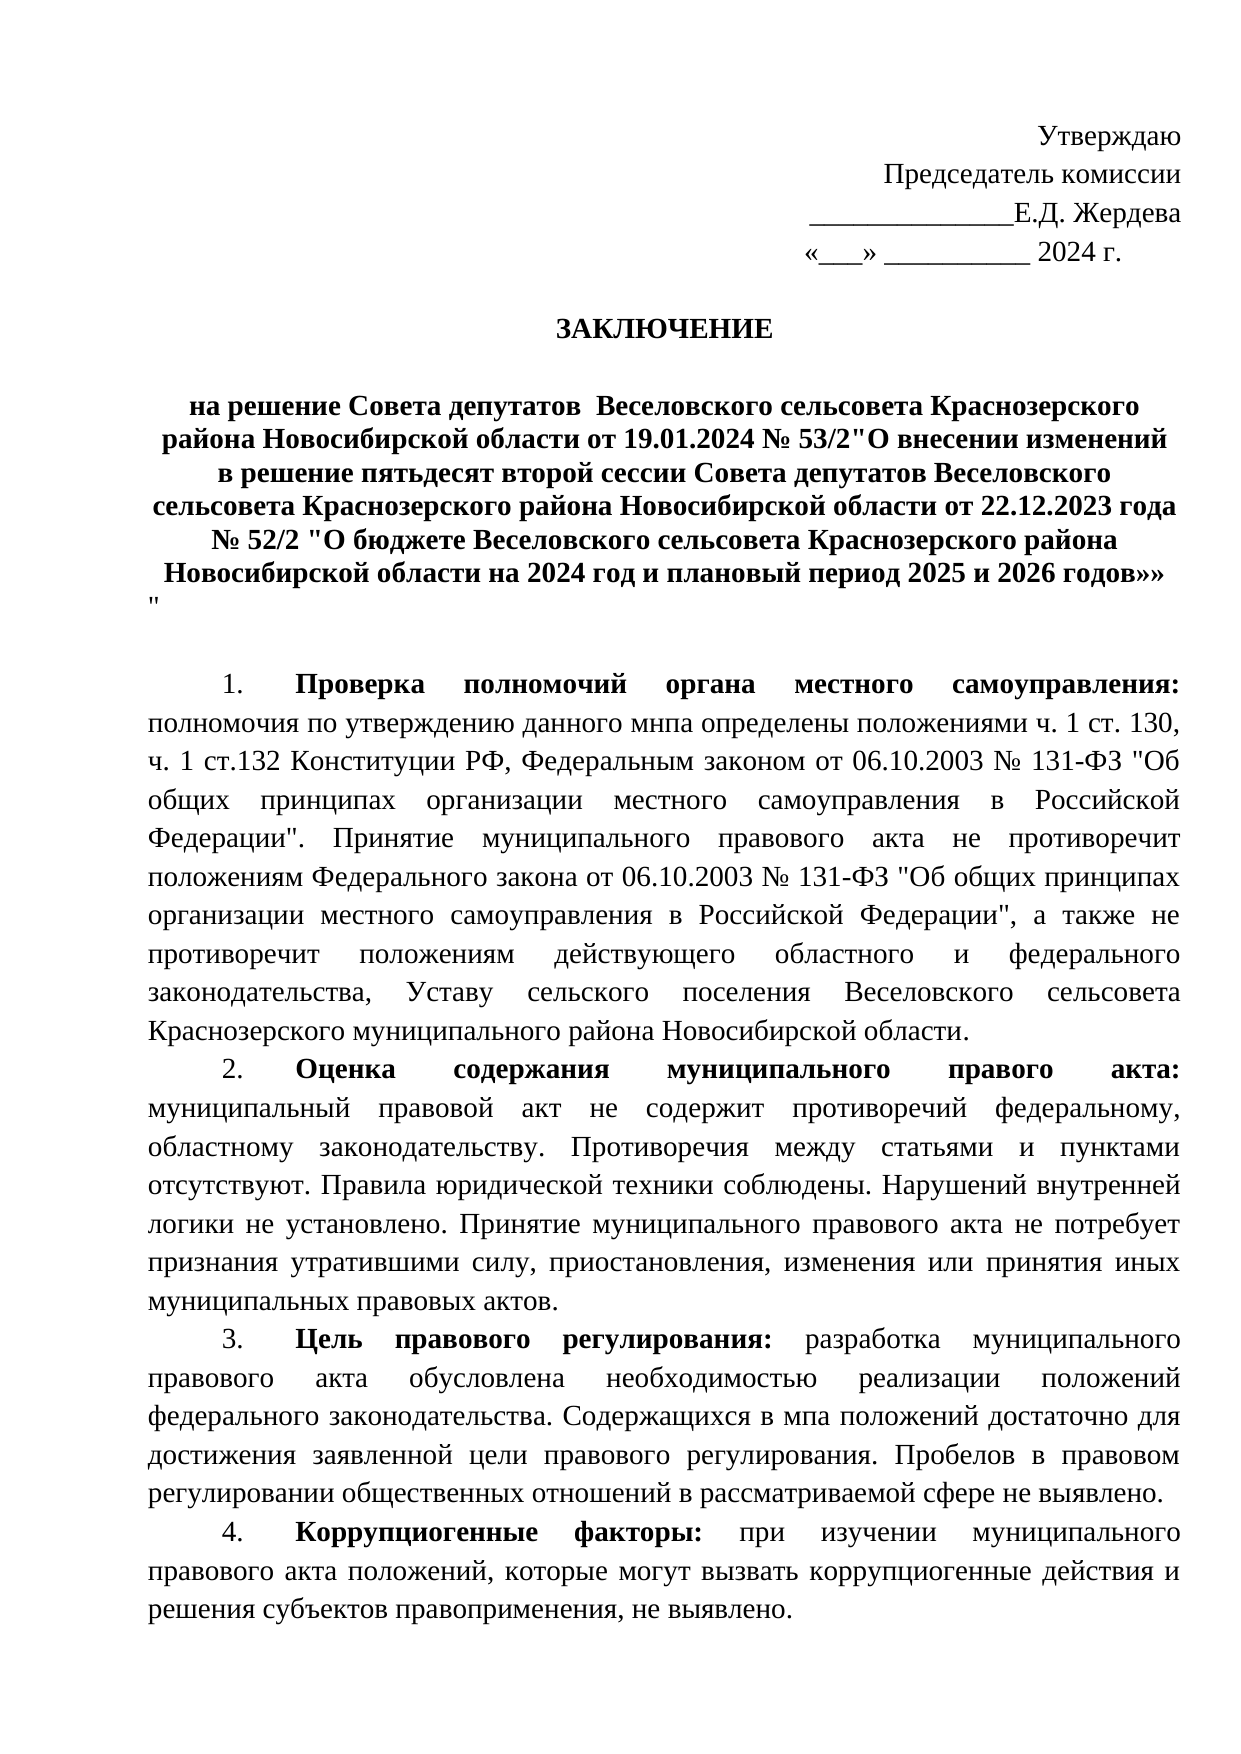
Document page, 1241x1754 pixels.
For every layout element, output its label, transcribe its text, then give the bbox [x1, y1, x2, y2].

title на решение Совета депутатов Веселовского сельсовета Краснозерского района Новосибирской области от 19.01.2024 № 53/2"О внесении изменений в решение пятьдесят второй сессии Совета депутатов Веселовского сельсовета Краснозерского района Новосибирской области от 22.12.2023 года № 52/2 "О бюджете Веселовского сельсовета Краснозерского района Новосибирской области на 2024 год и плановый период 2025 и 2026 годов»» [148, 388, 1181, 589]
text Утверждаю [148, 118, 1181, 152]
text 3. Цель правового регулирования: разработка муниципального правового акта обусловлена необходимостью реализации положений федерального законодательства. Содержащихся в мпа положений достаточно для достижения заявленной цели правового регулирования. Пробелов в правовом регулировании общественных отношений в рассматриваемой сфере не выявлено. [148, 1321, 1181, 1509]
text Председатель комиссии [148, 157, 1181, 190]
text " [148, 589, 1181, 623]
text «___» __________ 2024 г. [148, 234, 1181, 267]
text ЗАКЛЮЧЕНИЕ [148, 311, 1181, 344]
text 2. Оценка содержания муниципального правого акта: муниципальный правовой акт не содержит противоречий федеральному, областному законодательству. Противоречия между статьями и пунктами отсутствуют. Правила юридической техники соблюдены. Нарушений внутренней логики не установлено. Принятие муниципального правового акта не потребует признания утратившими силу, приостановления, изменения или принятия иных муниципальных правовых актов. [148, 1052, 1181, 1316]
text ______________Е.Д. Жердева [148, 195, 1181, 229]
text 4. Коррупциогенные факторы: при изучении муниципального правового акта положений, которые могут вызвать коррупциогенные действия и решения субъектов правоприменения, не выявлено. [148, 1514, 1181, 1625]
text 1. Проверка полномочий органа местного самоуправления: полномочия по утверждению данного мнпа определены положениями ч. 1 ст. 130, ч. 1 ст.132 Конституции РФ, Федеральным законом от 06.10.2003 № 131-ФЗ "Об общих принципах организации местного самоуправления в Российской Федерации". Принятие муниципального правового акта не противоречит положениям Федерального закона от 06.10.2003 № 131-ФЗ "Об общих принципах организации местного самоуправления в Российской Федерации", а также не противоречит положениям действующего областного и федерального законодательства, Уставу сельского поселения Веселовского сельсовета Краснозерского муниципального района Новосибирской области. [148, 666, 1181, 1047]
